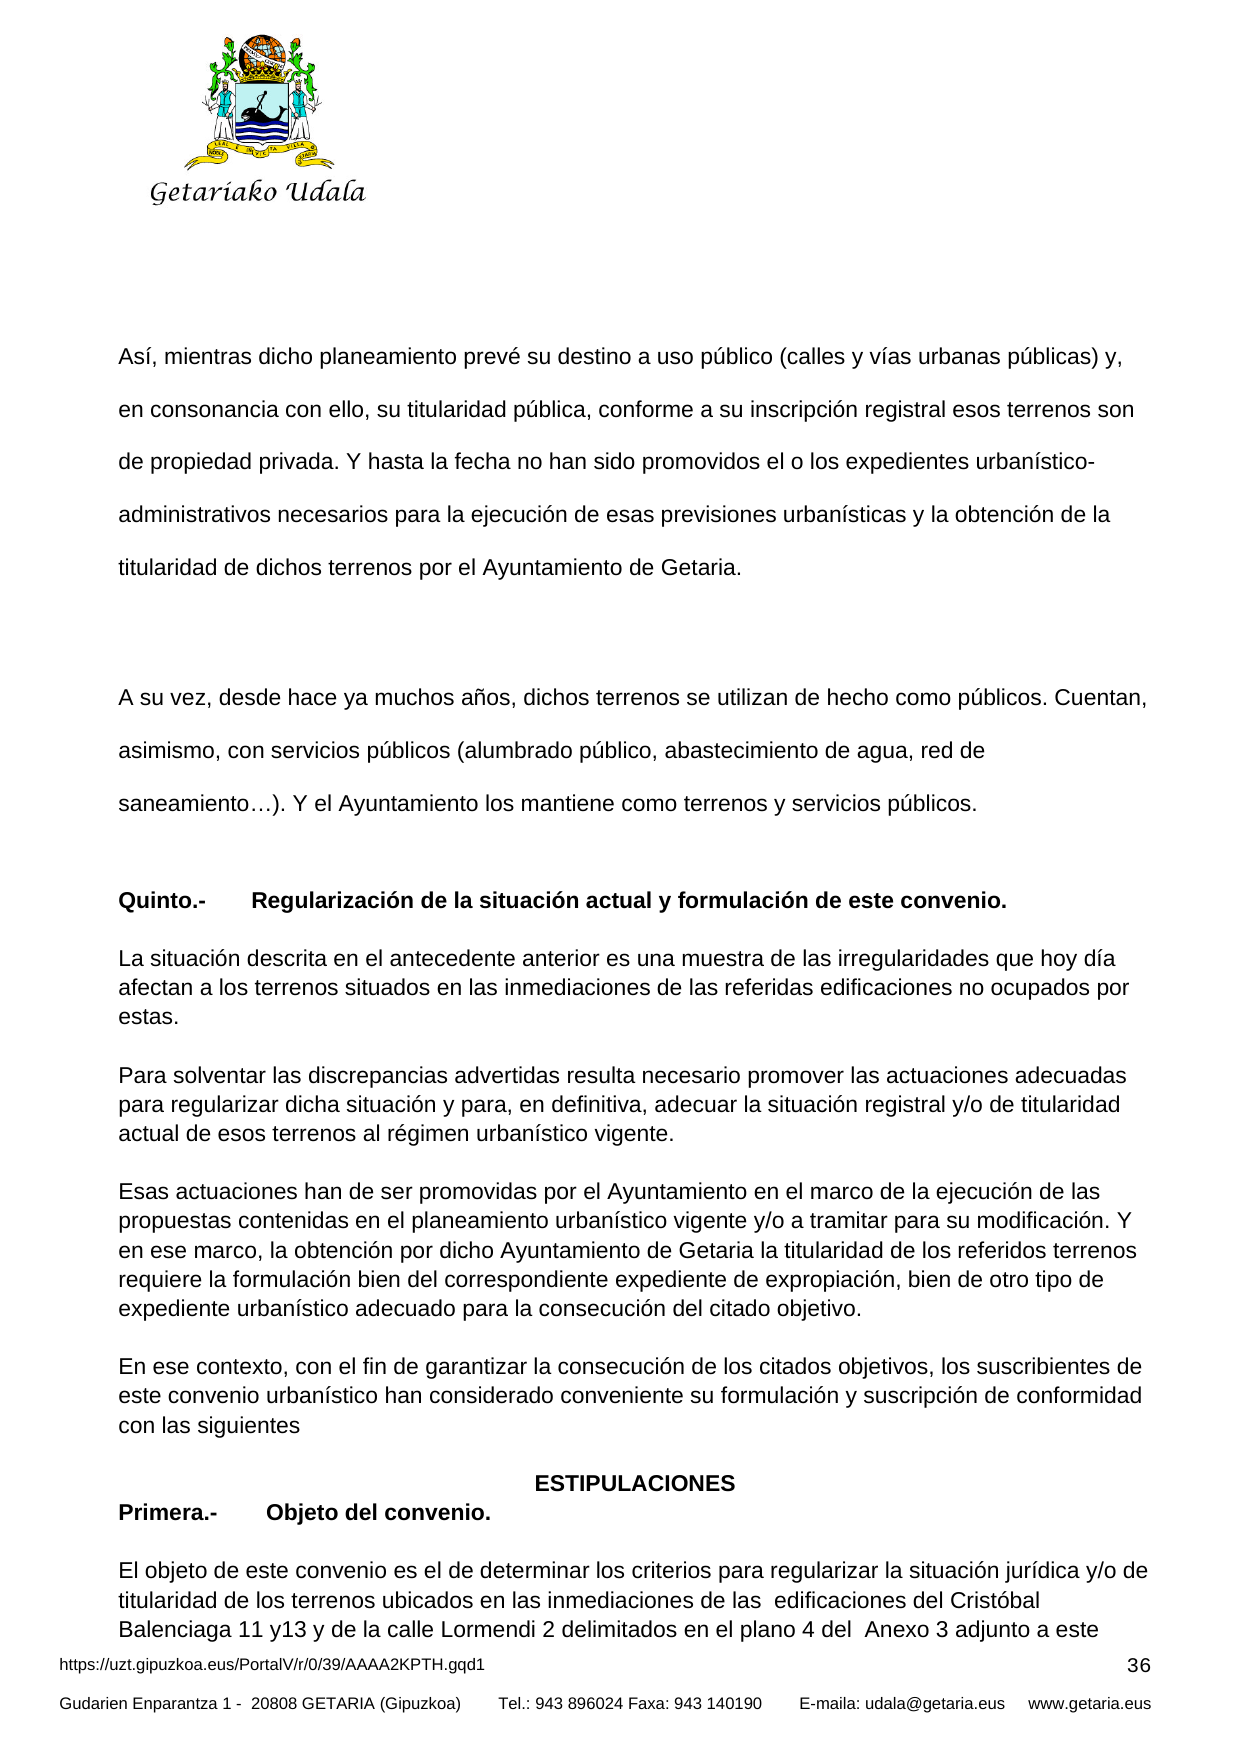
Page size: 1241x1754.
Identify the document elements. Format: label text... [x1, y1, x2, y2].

text Quinto.- Regularización de la situación actual y formulación de este convenio. [118, 884, 1152, 913]
text En ese contexto, con el fin de garantizar la consecución de los citados objetivos, los suscribientes de este convenio urbanístico han considerado conveniente su formulación y suscripción de conformidad con las siguientes [118, 1351, 1152, 1438]
text A su vez, desde hace ya muchos años, dichos terrenos se utilizan de hecho como públicos. Cuentan, asimismo, con servicios públicos (alumbrado público, abastecimiento de agua, red de saneamiento…). Y el Ayuntamiento los mantiene como terrenos y servicios públicos. [118, 684, 1152, 816]
text Esas actuaciones han de ser promovidas por el Ayuntamiento en el marco de la ejecución de las propuestas contenidas en el planeamiento urbanístico vigente y/o a tramitar para su modificación. Y en ese marco, la obtención por dicho Ayuntamiento de Getaria la titularidad de los referidos terrenos requiere la formulación bien del correspondiente expediente de expropiación, bien de otro tipo de expediente urbanístico adecuado para la consecución del citado objetivo. [118, 1176, 1152, 1321]
text Para solventar las discrepancias advertidas resulta necesario promover las actuaciones adecuadas para regularizar dicha situación y para, en definitiva, adecuar la situación registral y/o de titularidad actual de esos terrenos al régimen urbanístico vigente. [118, 1059, 1152, 1146]
text La situación descrita en el antecedente anterior es una muestra de las irregularidades que hoy día afectan a los terrenos situados en las inmediaciones de las referidas edificaciones no ocupados por estas. [118, 942, 1152, 1030]
text Primera.- Objeto del convenio. [118, 1496, 1152, 1526]
picture [70, 34, 480, 247]
text ESTIPULACIONES [118, 1467, 1152, 1496]
text Así, mientras dicho planeamiento prevé su destino a uso público (calles y vías urbanas públicas) y, en consonancia con ello, su titularidad pública, conforme a su inscripción registral esos terrenos son de propiedad privada. Y hasta la fecha no han sido promovidos el o los expedientes urbanístico-administrativos necesarios para la ejecución de esas previsiones urbanísticas y la obtención de la titularidad de dichos terrenos por el Ayuntamiento de Getaria. [118, 343, 1152, 580]
